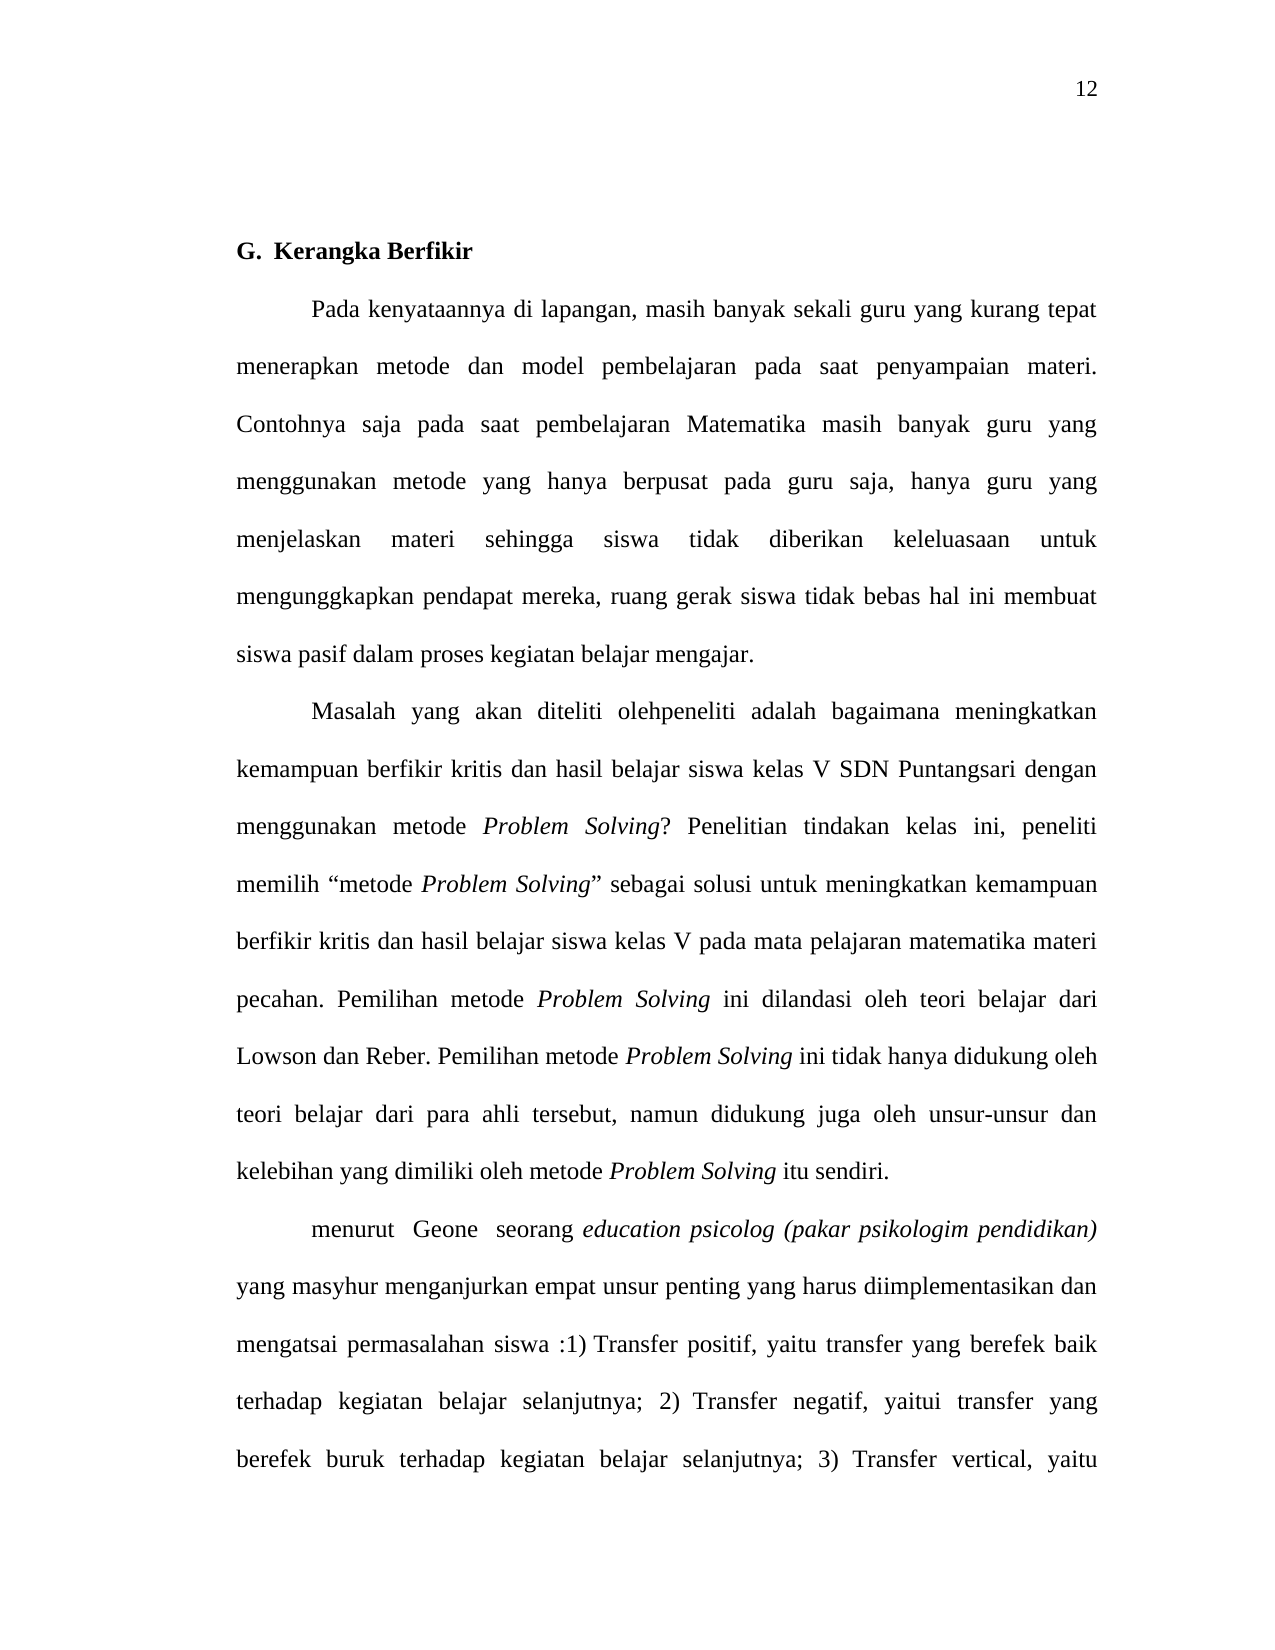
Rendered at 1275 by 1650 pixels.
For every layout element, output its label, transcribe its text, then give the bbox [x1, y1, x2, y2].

text Masalah yang akan diteliti olehpeneliti adalah bagaimana meningkatkan kemampuan berfikir kritis dan hasil belajar siswa kelas V SDN Puntangsari dengan menggunakan metode Problem Solving? Penelitian tindakan kelas ini, peneliti memilih “metode Problem Solving” sebagai solusi untuk meningkatkan kemampuan berfikir kritis dan hasil belajar siswa kelas V pada mata pelajaran matematika materi pecahan. Pemilihan metode Problem Solving ini dilandasi oleh teori belajar dari Lowson dan Reber. Pemilihan metode Problem Solving ini tidak hanya didukung oleh teori belajar dari para ahli tersebut, namun didukung juga oleh unsur-unsur dan kelebihan yang dimiliki oleh metode Problem Solving itu sendiri. [236, 696, 1098, 1185]
list Kerangka Berfikir [236, 236, 1098, 265]
text Pada kenyataannya di lapangan, masih banyak sekali guru yang kurang tepat menerapkan metode dan model pembelajaran pada saat penyampaian materi. Contohnya saja pada saat pembelajaran Matematika masih banyak guru yang menggunakan metode yang hanya berpusat pada guru saja, hanya guru yang menjelaskan materi sehingga siswa tidak diberikan keleluasaan untuk mengunggkapkan pendapat mereka, ruang gerak siswa tidak bebas hal ini membuat siswa pasif dalam proses kegiatan belajar mengajar. [236, 294, 1098, 667]
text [236, 1214, 1098, 1472]
